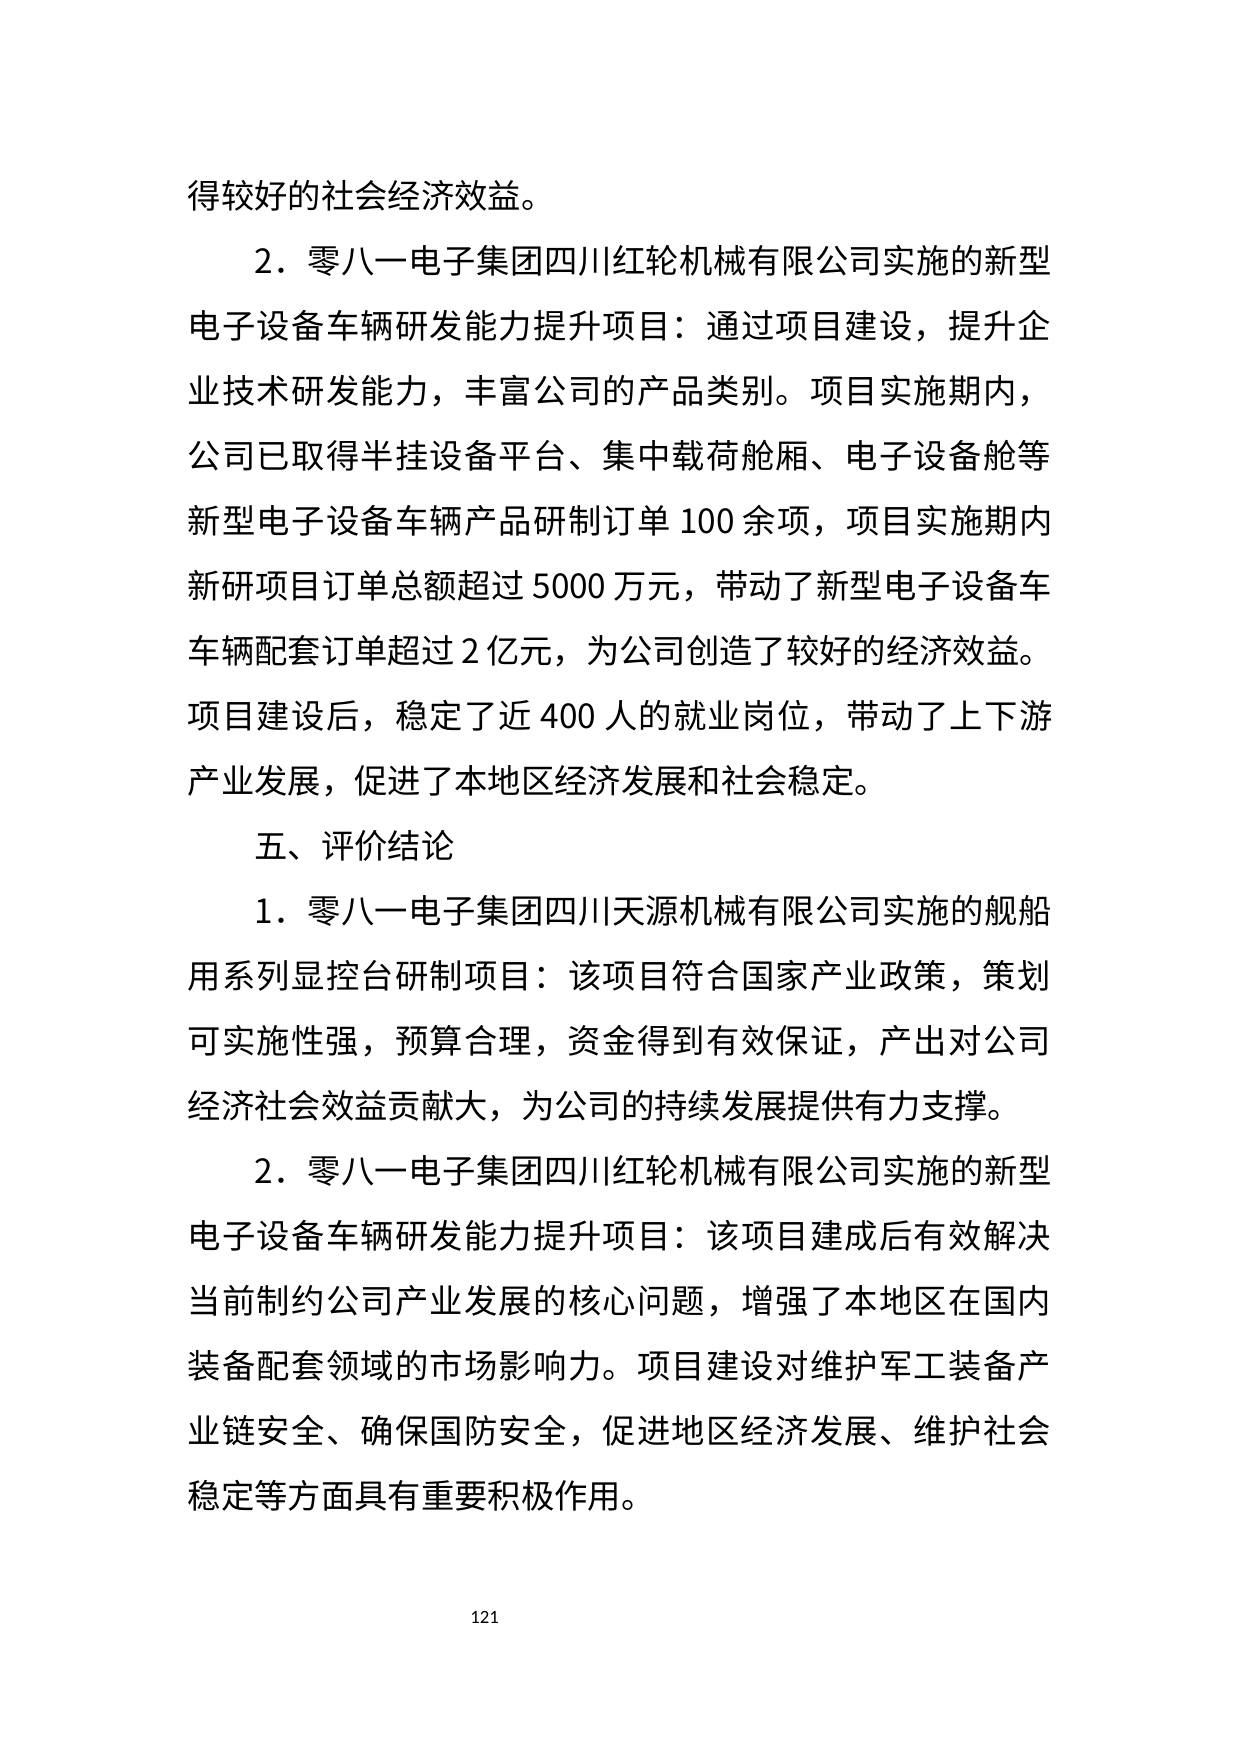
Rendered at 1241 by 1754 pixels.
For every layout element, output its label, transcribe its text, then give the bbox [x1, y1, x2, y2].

text 1．零八一电子集团四川天源机械有限公司实施的舰船用系列显控台研制项目：该项目符合国家产业政策，策划可实施性强，预算合理，资金得到有效保证，产出对公司经济社会效益贡献大，为公司的持续发展提供有力支撑。 [187, 877, 1053, 1137]
text 2．零八一电子集团四川红轮机械有限公司实施的新型电子设备车辆研发能力提升项目：该项目建成后有效解决当前制约公司产业发展的核心问题，增强了本地区在国内装备配套领域的市场影响力。项目建设对维护军工装备产业链安全、确保国防安全，促进地区经济发展、维护社会稳定等方面具有重要积极作用。 [187, 1137, 1053, 1527]
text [187, 162, 1053, 227]
text 五、评价结论 [187, 812, 1053, 877]
text 2．零八一电子集团四川红轮机械有限公司实施的新型电子设备车辆研发能力提升项目：通过项目建设，提升企业技术研发能力，丰富公司的产品类别。项目实施期内，公司已取得半挂设备平台、集中载荷舱厢、电子设备舱等新型电子设备车辆产品研制订单100余项，项目实施期内新研项目订单总额超过5000万元，带动了新型电子设备车车辆配套订单超过2亿元，为公司创造了较好的经济效益。项目建设后，稳定了近400人的就业岗位，带动了上下游产业发展，促进了本地区经济发展和社会稳定。 [187, 227, 1053, 812]
